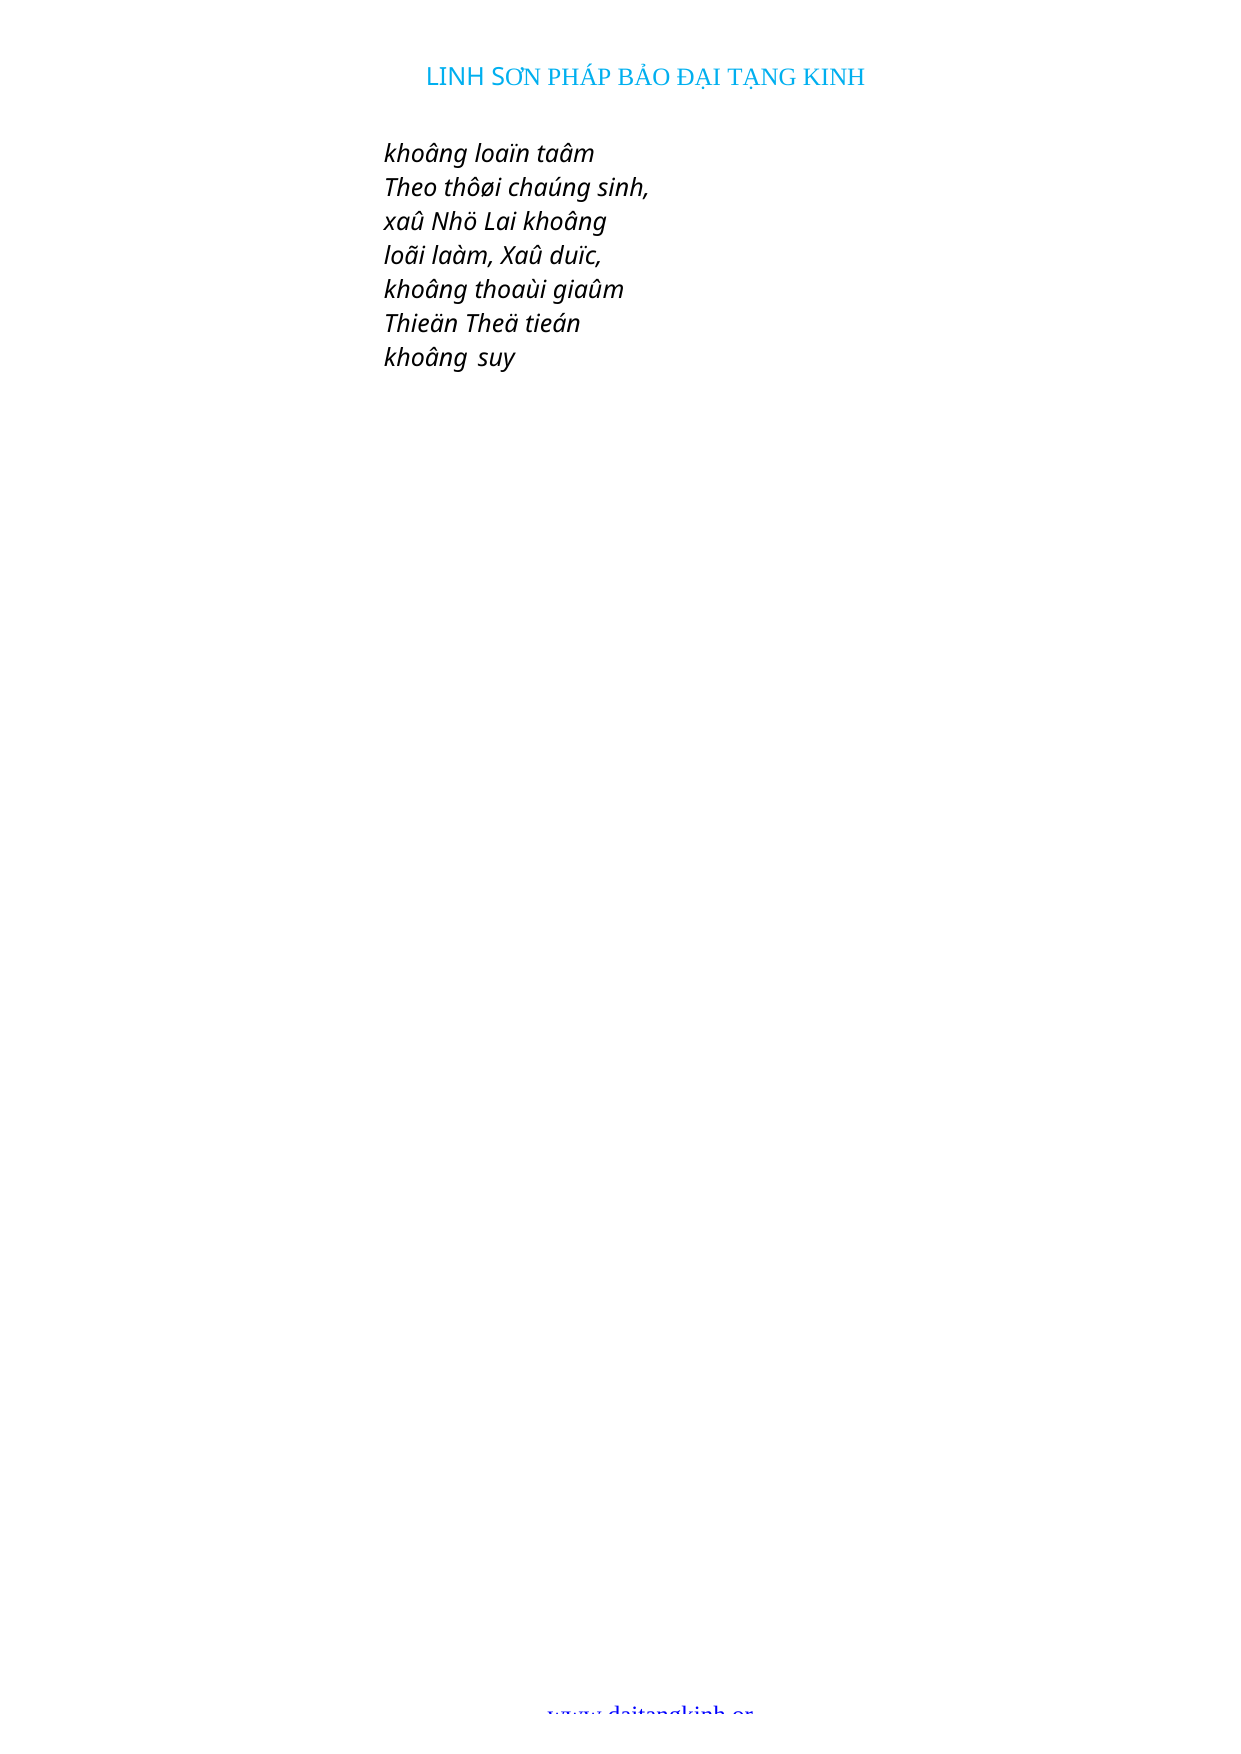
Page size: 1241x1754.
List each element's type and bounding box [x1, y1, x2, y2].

text [384, 135, 651, 374]
